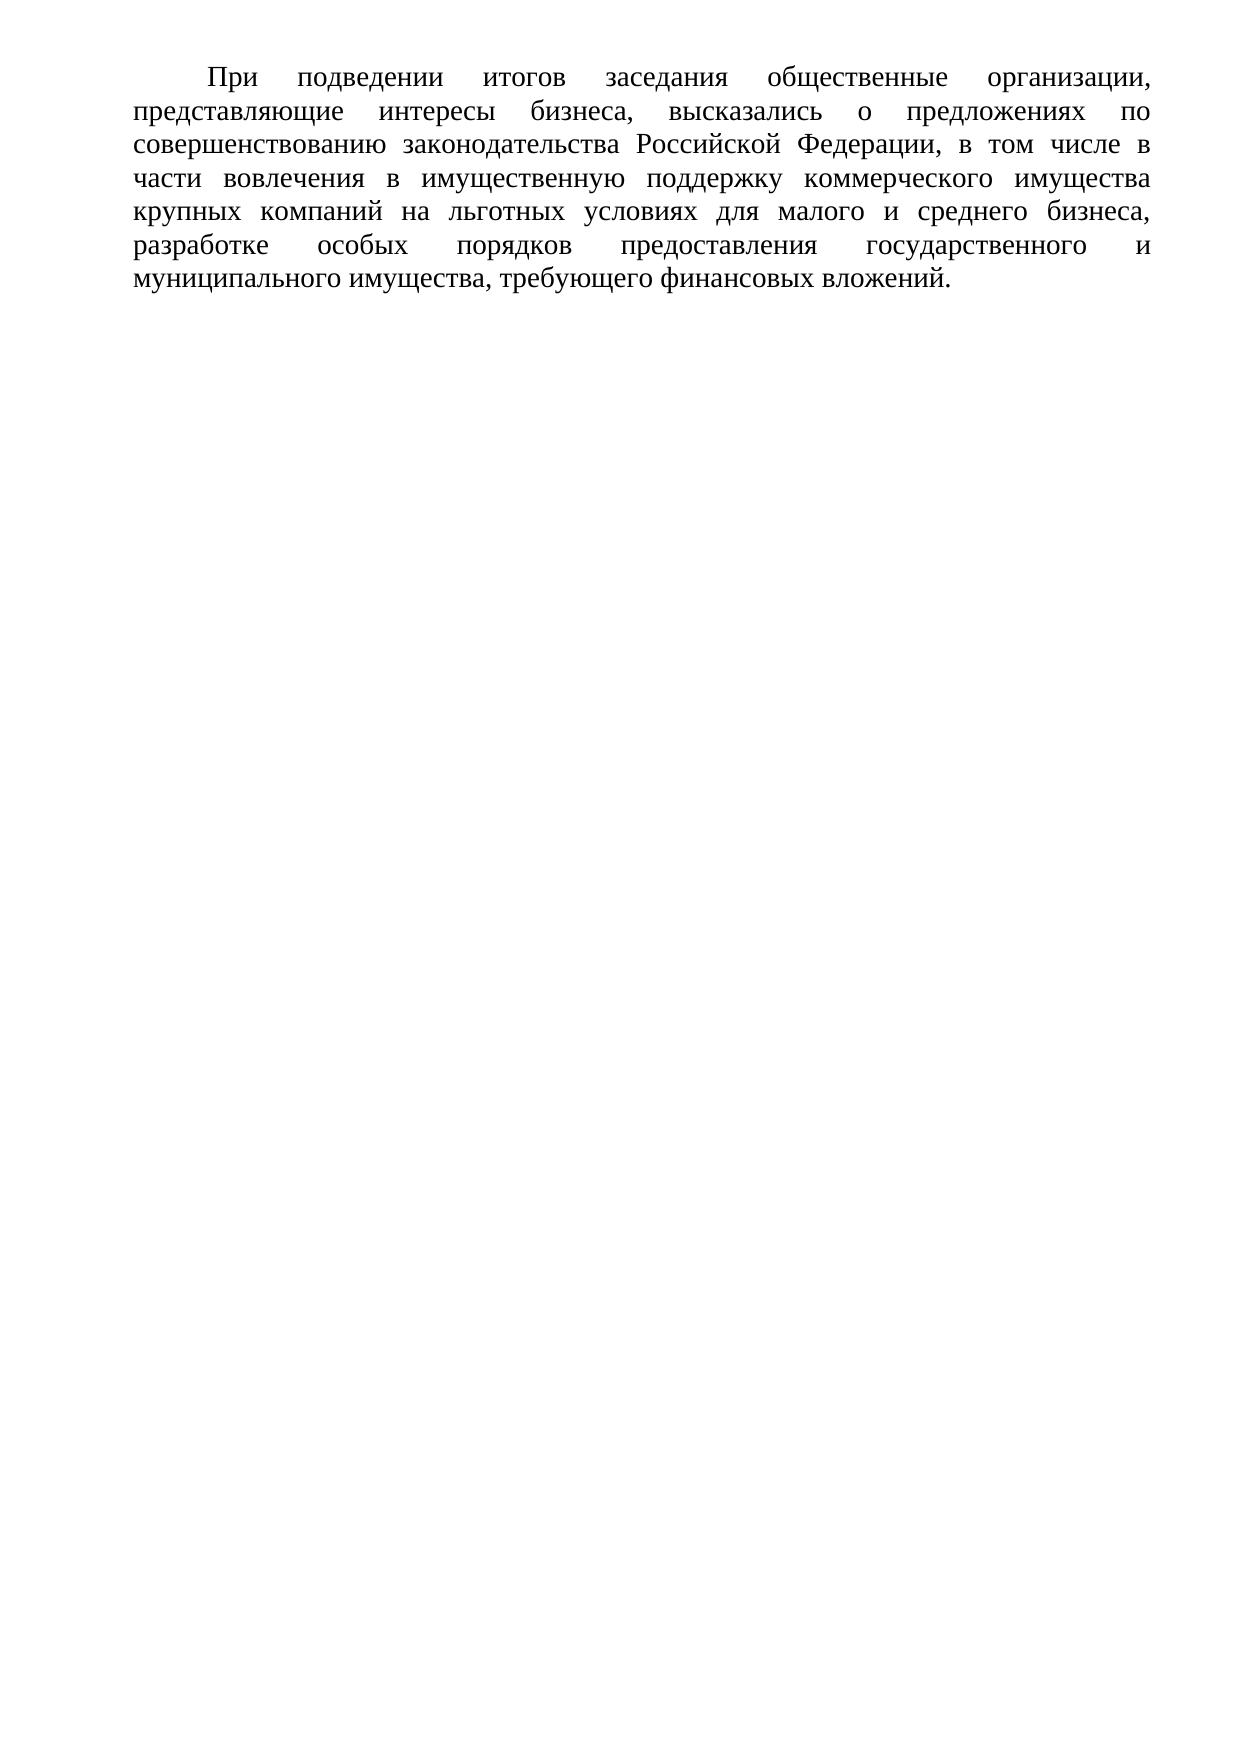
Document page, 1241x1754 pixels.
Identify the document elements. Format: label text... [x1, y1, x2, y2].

text При подведении итогов заседания общественные организации, представляющие интересы бизнеса, высказались о предложениях по совершенствованию законодательства Российской Федерации, в том числе в части вовлечения в имущественную поддержку коммерческого имущества крупных компаний на льготных условиях для малого и среднего бизнеса, разработке особых порядков предоставления государственного и муниципального имущества, требующего финансовых вложений. [133, 59, 1152, 294]
